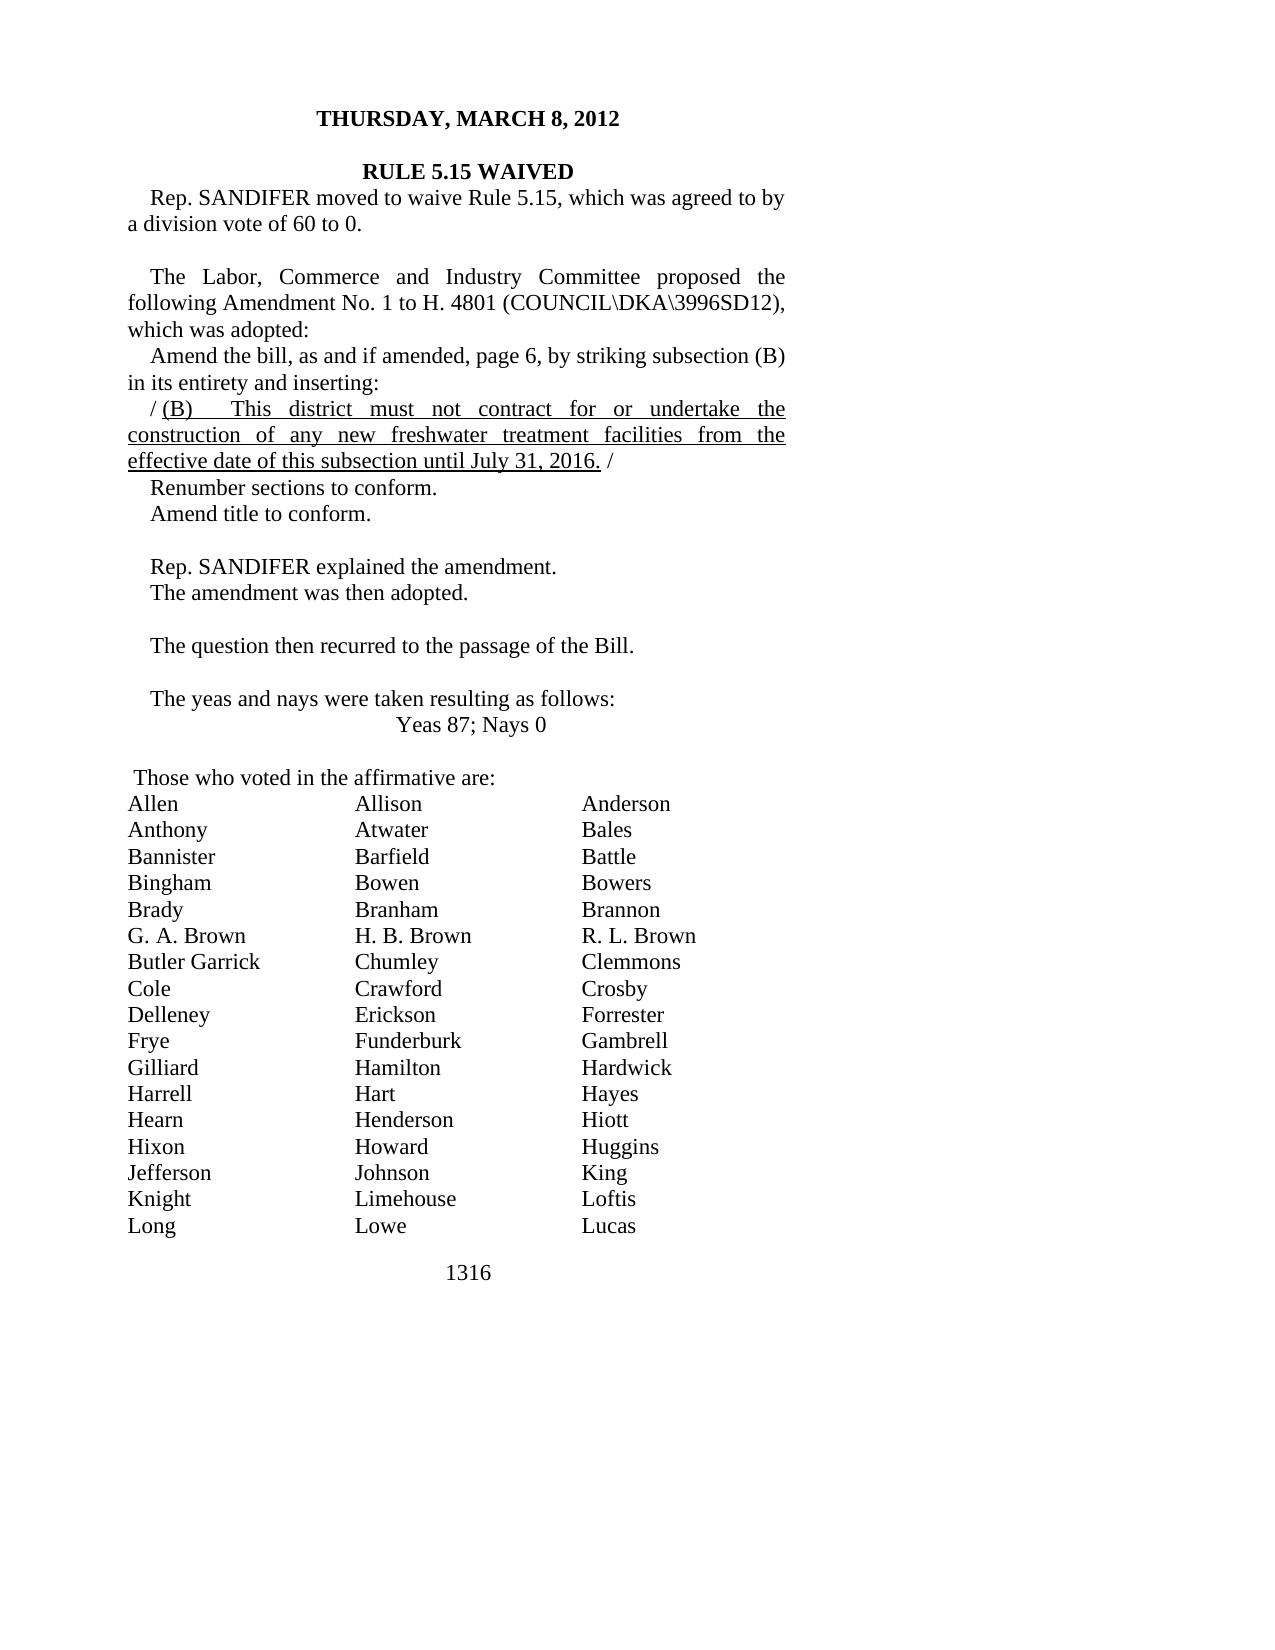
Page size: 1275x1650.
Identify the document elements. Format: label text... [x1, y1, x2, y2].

table_cell Crawford [343, 975, 570, 1001]
table_cell Bannister [116, 843, 343, 869]
table_cell Erickson [343, 1001, 570, 1027]
table_cell Howard [343, 1133, 570, 1159]
table_cell Bales [570, 817, 797, 843]
table_cell Delleney [116, 1001, 343, 1027]
table_cell Loftis [570, 1186, 797, 1212]
table_cell Hamilton [343, 1054, 570, 1080]
table_cell Huggins [570, 1133, 797, 1159]
table_cell Cole [116, 975, 343, 1001]
text Renumber sections to conform. [127, 474, 786, 500]
table_cell Lowe [343, 1212, 570, 1238]
text The question then recurred to the passage of the Bill. [127, 632, 786, 658]
table_cell Hearn [116, 1106, 343, 1133]
table_cell Crosby [570, 975, 797, 1001]
text Amend the bill, as and if amended, page 6, by striking subsection (B) in its entirety and inserting: [127, 342, 786, 395]
table_cell Branham [343, 896, 570, 922]
table_cell Johnson [343, 1159, 570, 1186]
table_cell H. B. Brown [343, 922, 570, 948]
text / (B) This district must not contract for or undertake the construction of any new freshwater treatment facilities from the effective date of this subsection until July 31, 2016. / [127, 445, 786, 474]
text Amend title to conform. [127, 500, 786, 527]
table_cell Jefferson [116, 1159, 343, 1186]
text The Labor, Commerce and Industry Committee proposed the following Amendment No. 1 to H. 4801 (COUNCIL\DKA\3996SD12), which was adopted: [127, 263, 786, 342]
table_cell Battle [570, 843, 797, 869]
text / (B) This district must not contract for or undertake the construction of any new freshwater treatment facilities from the effective date of this subsection until July 31, 2016. / [127, 395, 786, 444]
table_cell Hiott [570, 1106, 797, 1133]
text Those who voted in the affirmative are: [127, 764, 786, 790]
table_cell G. A. Brown [116, 922, 343, 948]
text Rep. SANDIFER moved to waive Rule 5.15, which was agreed to by a division vote of 60 to 0. [127, 184, 786, 237]
table_cell Lucas [570, 1212, 797, 1238]
table_cell Brady [116, 896, 343, 922]
table_cell Barfield [343, 843, 570, 869]
table_cell Frye [116, 1028, 343, 1054]
table_header Anderson [570, 790, 797, 817]
table_cell Anthony [116, 817, 343, 843]
text RULE 5.15 WAIVED [127, 158, 786, 184]
table_cell Hixon [116, 1133, 343, 1159]
table_cell Brannon [570, 896, 797, 922]
table_cell Bowers [570, 869, 797, 896]
table_cell Butler Garrick [116, 948, 343, 975]
table_cell Forrester [570, 1001, 797, 1027]
table_header Allison [343, 790, 570, 817]
table_cell R. L. Brown [570, 922, 797, 948]
table_cell Gilliard [116, 1054, 343, 1080]
text The amendment was then adopted. [127, 579, 786, 606]
table_cell King [570, 1159, 797, 1186]
table_cell Clemmons [570, 948, 797, 975]
text The yeas and nays were taken resulting as follows: [127, 685, 786, 711]
table_cell Gambrell [570, 1028, 797, 1054]
table_cell Funderburk [343, 1028, 570, 1054]
table_cell Atwater [343, 817, 570, 843]
table_header Allen [116, 790, 343, 817]
text Rep. SANDIFER explained the amendment. [127, 553, 786, 579]
table_cell Limehouse [343, 1186, 570, 1212]
text Yeas 87; Nays 0 [127, 711, 786, 737]
table_cell Hart [343, 1080, 570, 1106]
table_cell Long [116, 1212, 343, 1238]
table_cell Bingham [116, 869, 343, 896]
table_cell Harrell [116, 1080, 343, 1106]
table_cell Bowen [343, 869, 570, 896]
table_cell Henderson [343, 1106, 570, 1133]
table_cell Knight [116, 1186, 343, 1212]
table_cell Chumley [343, 948, 570, 975]
table_cell Hardwick [570, 1054, 797, 1080]
table_cell Hayes [570, 1080, 797, 1106]
